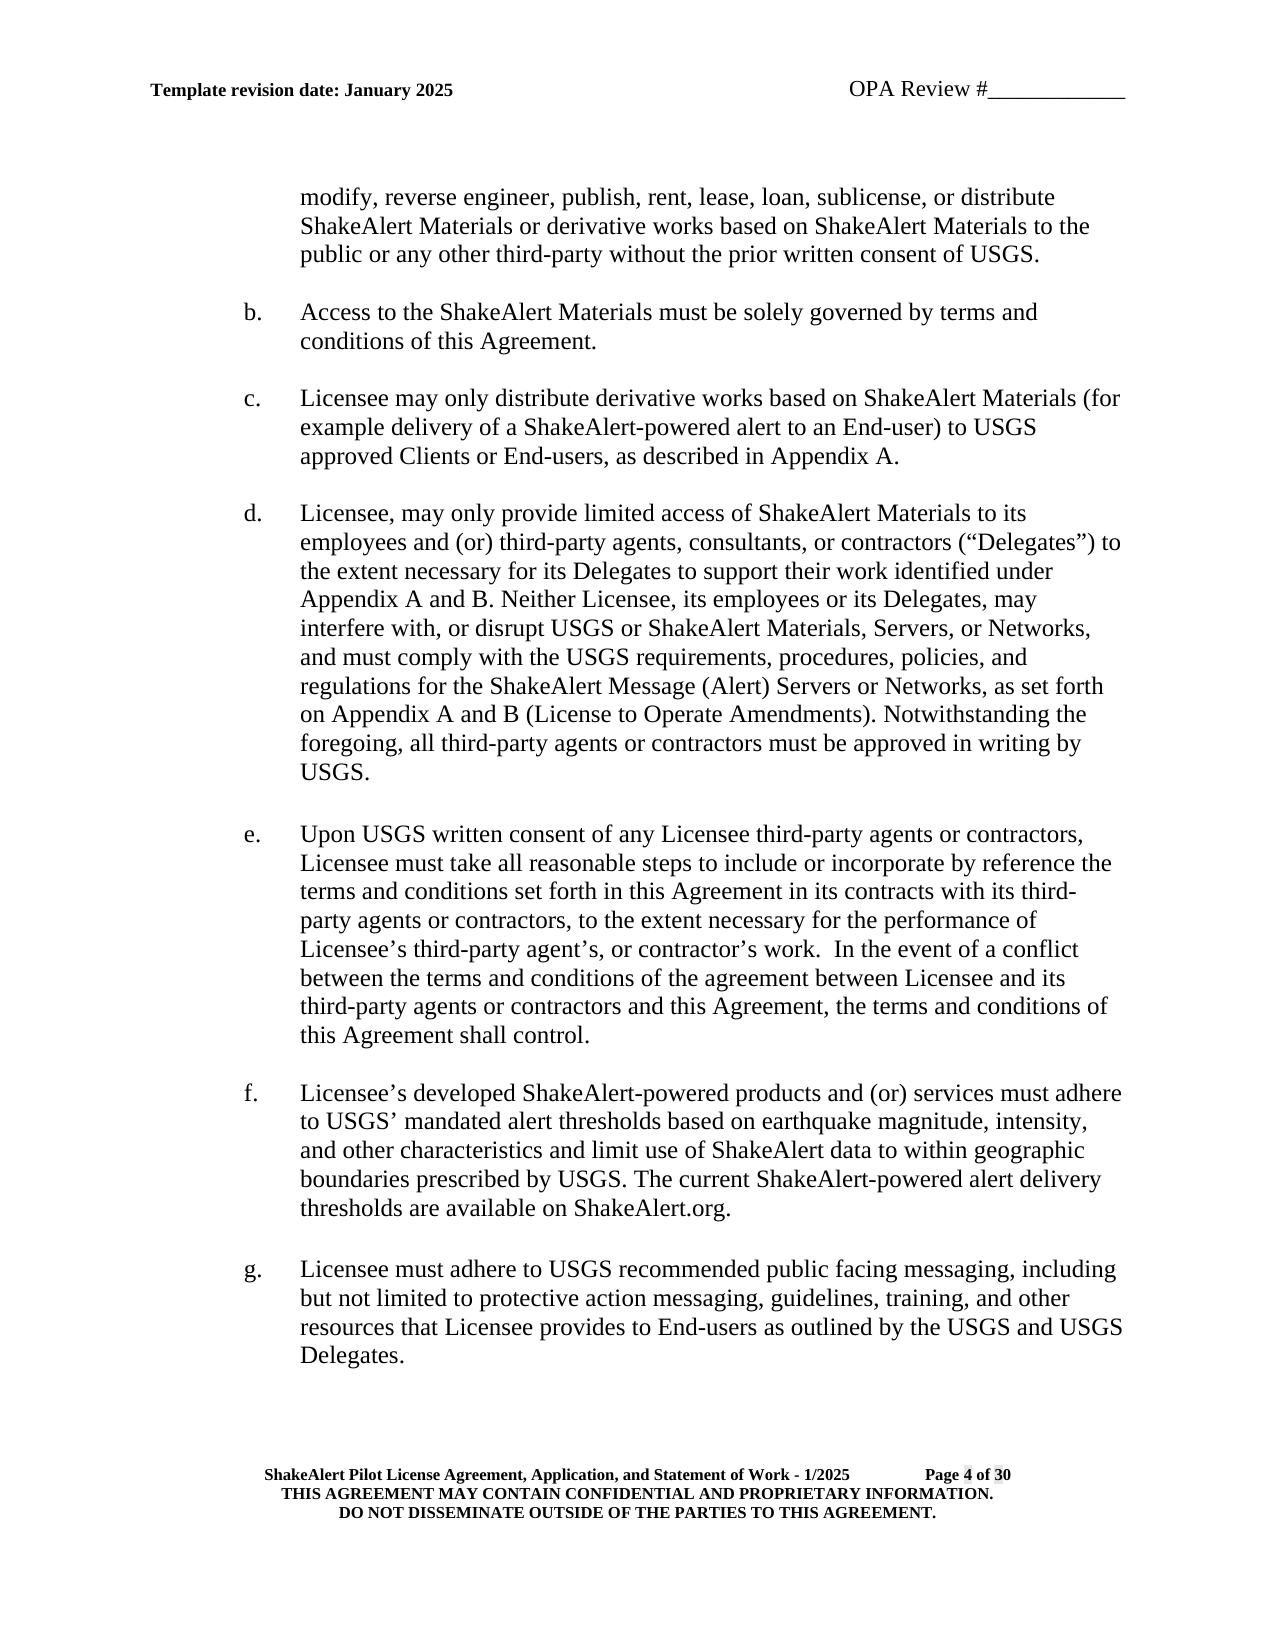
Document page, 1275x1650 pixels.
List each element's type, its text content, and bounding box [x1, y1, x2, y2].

list Licensee may only distribute derivative works based on ShakeAlert Materials (for example delivery of a ShakeAlert-powered alert to an End-user) to USGS approved Clients or End-users, as described in Appendix A. [244, 383, 1125, 469]
list Licensee, may only provide limited access of ShakeAlert Materials to its employees and (or) third-party agents, consultants, or contractors (“Delegates”) to the extent necessary for its Delegates to support their work identified under Appendix A and B. Neither Licensee, its employees or its Delegates, may interfere with, or disrupt USGS or ShakeAlert Materials, Servers, or Networks, and must comply with the USGS requirements, procedures, policies, and regulations for the ShakeAlert Message (Alert) Servers or Networks, as set forth on Appendix A and B (License to Operate Amendments). Notwithstanding the foregoing, all third-party agents or contractors must be approved in writing by USGS. [244, 498, 1125, 786]
list Licensee must adhere to USGS recommended public facing messaging, including but not limited to protective action messaging, guidelines, training, and other resources that Licensee provides to End-users as outlined by the USGS and USGS Delegates. [244, 1254, 1125, 1369]
list Upon USGS written consent of any Licensee third-party agents or contractors, Licensee must take all reasonable steps to include or incorporate by reference the terms and conditions set forth in this Agreement in its contracts with its third-party agents or contractors, to the extent necessary for the performance of Licensee’s third-party agent’s, or contractor’s work. In the event of a conflict between the terms and conditions of the agreement between Licensee and its third-party agents or contractors and this Agreement, the terms and conditions of this Agreement shall control. [244, 819, 1125, 1049]
list Access to the ShakeAlert Materials must be solely governed by terms and conditions of this Agreement. [244, 297, 1125, 354]
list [244, 182, 1125, 268]
list Licensee’s developed ShakeAlert-powered products and (or) services must adhere to USGS’ mandated alert thresholds based on earthquake magnitude, intensity, and other characteristics and limit use of ShakeAlert data to within geographic boundaries prescribed by USGS. The current ShakeAlert-powered alert delivery thresholds are available on ShakeAlert.org. [244, 1078, 1125, 1221]
